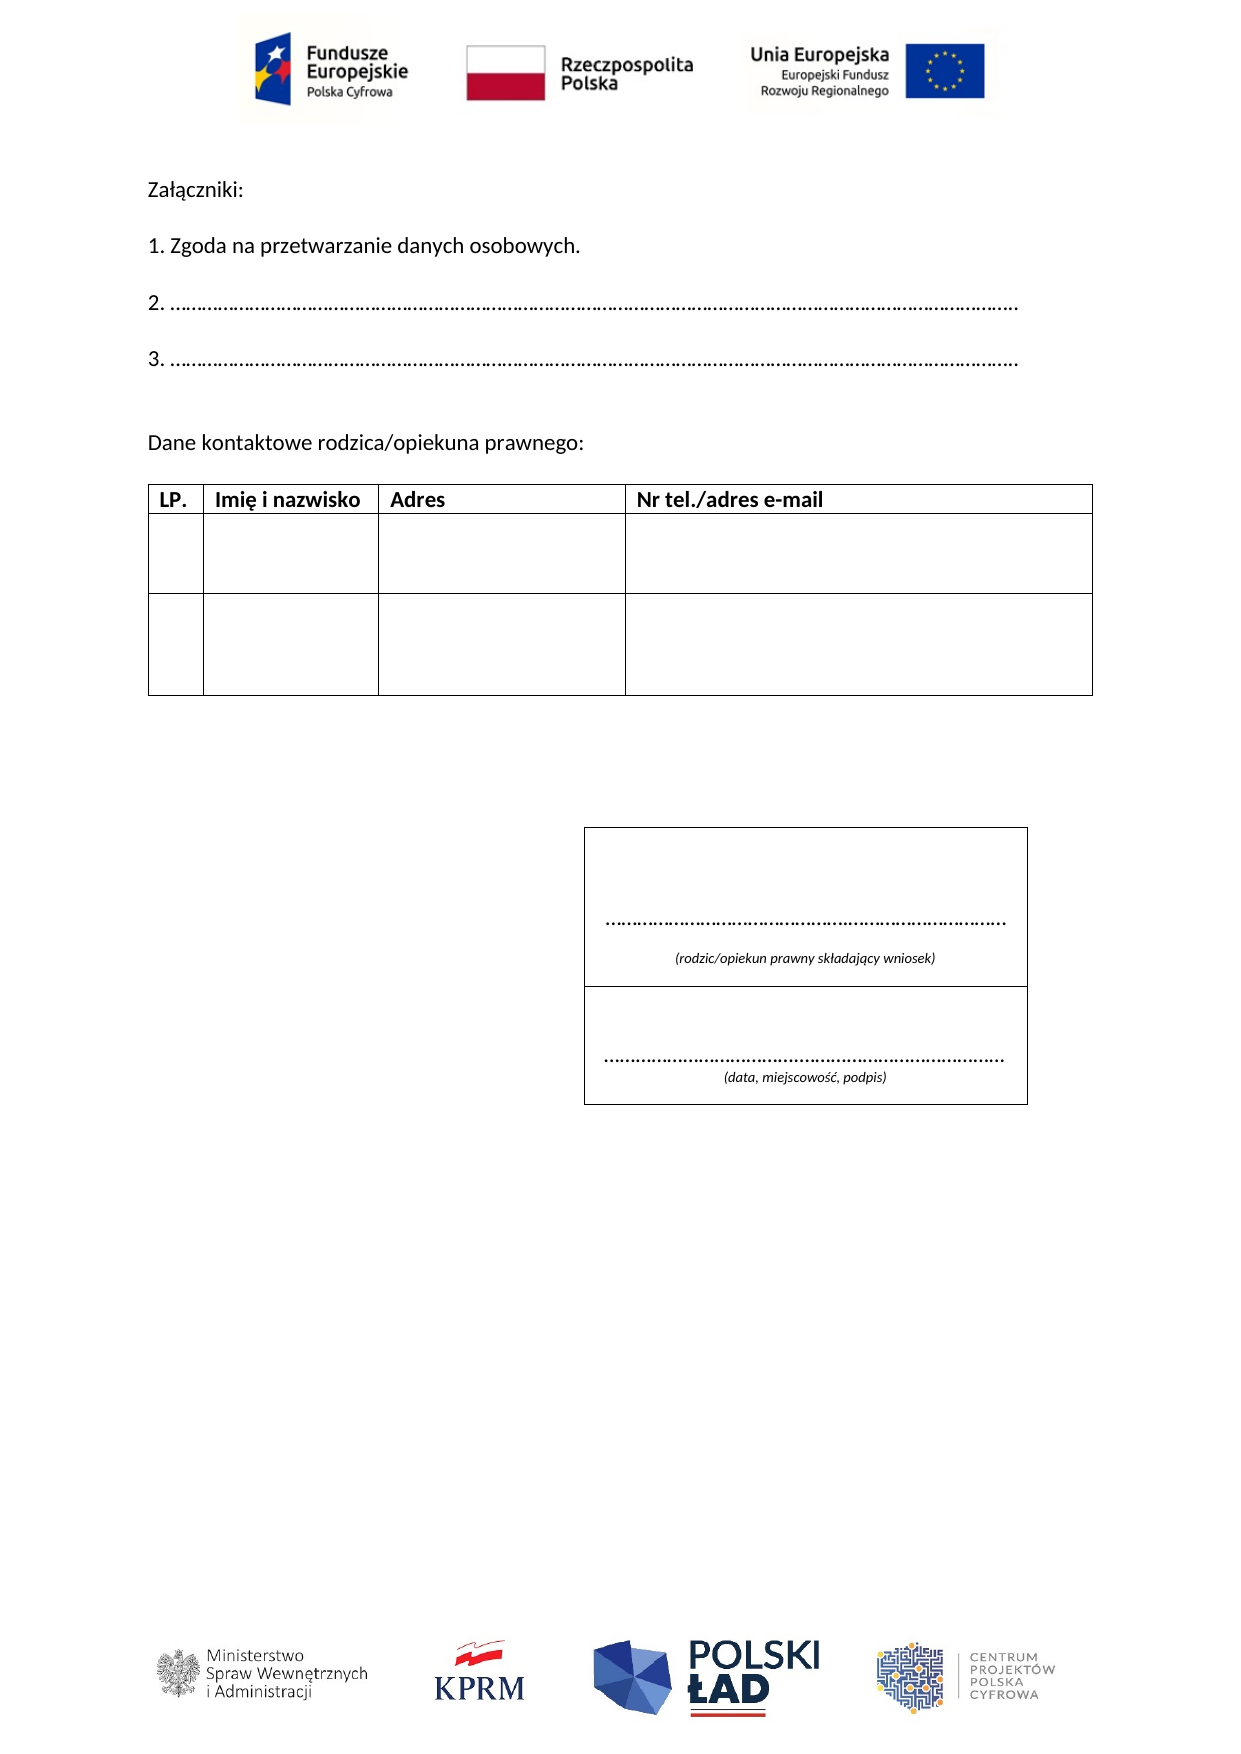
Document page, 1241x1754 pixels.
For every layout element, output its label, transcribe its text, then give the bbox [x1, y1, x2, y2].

table_cell [149, 514, 203, 593]
table_header Imię i nazwisko [204, 485, 378, 513]
text 1. Zgoda na przetwarzanie danych osobowych. [148, 232, 1093, 260]
picture [147, 1622, 1093, 1736]
text 2. …………………………………………………………………………………………………………………………………………….. [148, 288, 1093, 316]
table_header Adres [379, 485, 625, 513]
text 3. …………………………………………………………………………………………………………………………………………….. [148, 344, 1093, 372]
text Dane kontaktowe rodzica/opiekuna prawnego: [148, 428, 1093, 456]
table_cell [379, 514, 625, 593]
table_cell [204, 594, 378, 695]
table_cell ……………………………….………………………………… (data, miejscowość, podpis) [585, 987, 1027, 1104]
table_header ……………………………………….………………………… (rodzic/opiekun prawny składający wniosek) [585, 828, 1027, 986]
picture [238, 14, 1003, 126]
table_cell [204, 514, 378, 593]
table_header Nr tel./adres e-mail [626, 485, 1092, 513]
text Załączniki: [148, 176, 1093, 204]
table_header LP. [149, 485, 203, 513]
table_cell [626, 514, 1092, 593]
table_cell [149, 594, 203, 695]
table_cell [626, 594, 1092, 695]
table_cell [379, 594, 625, 695]
